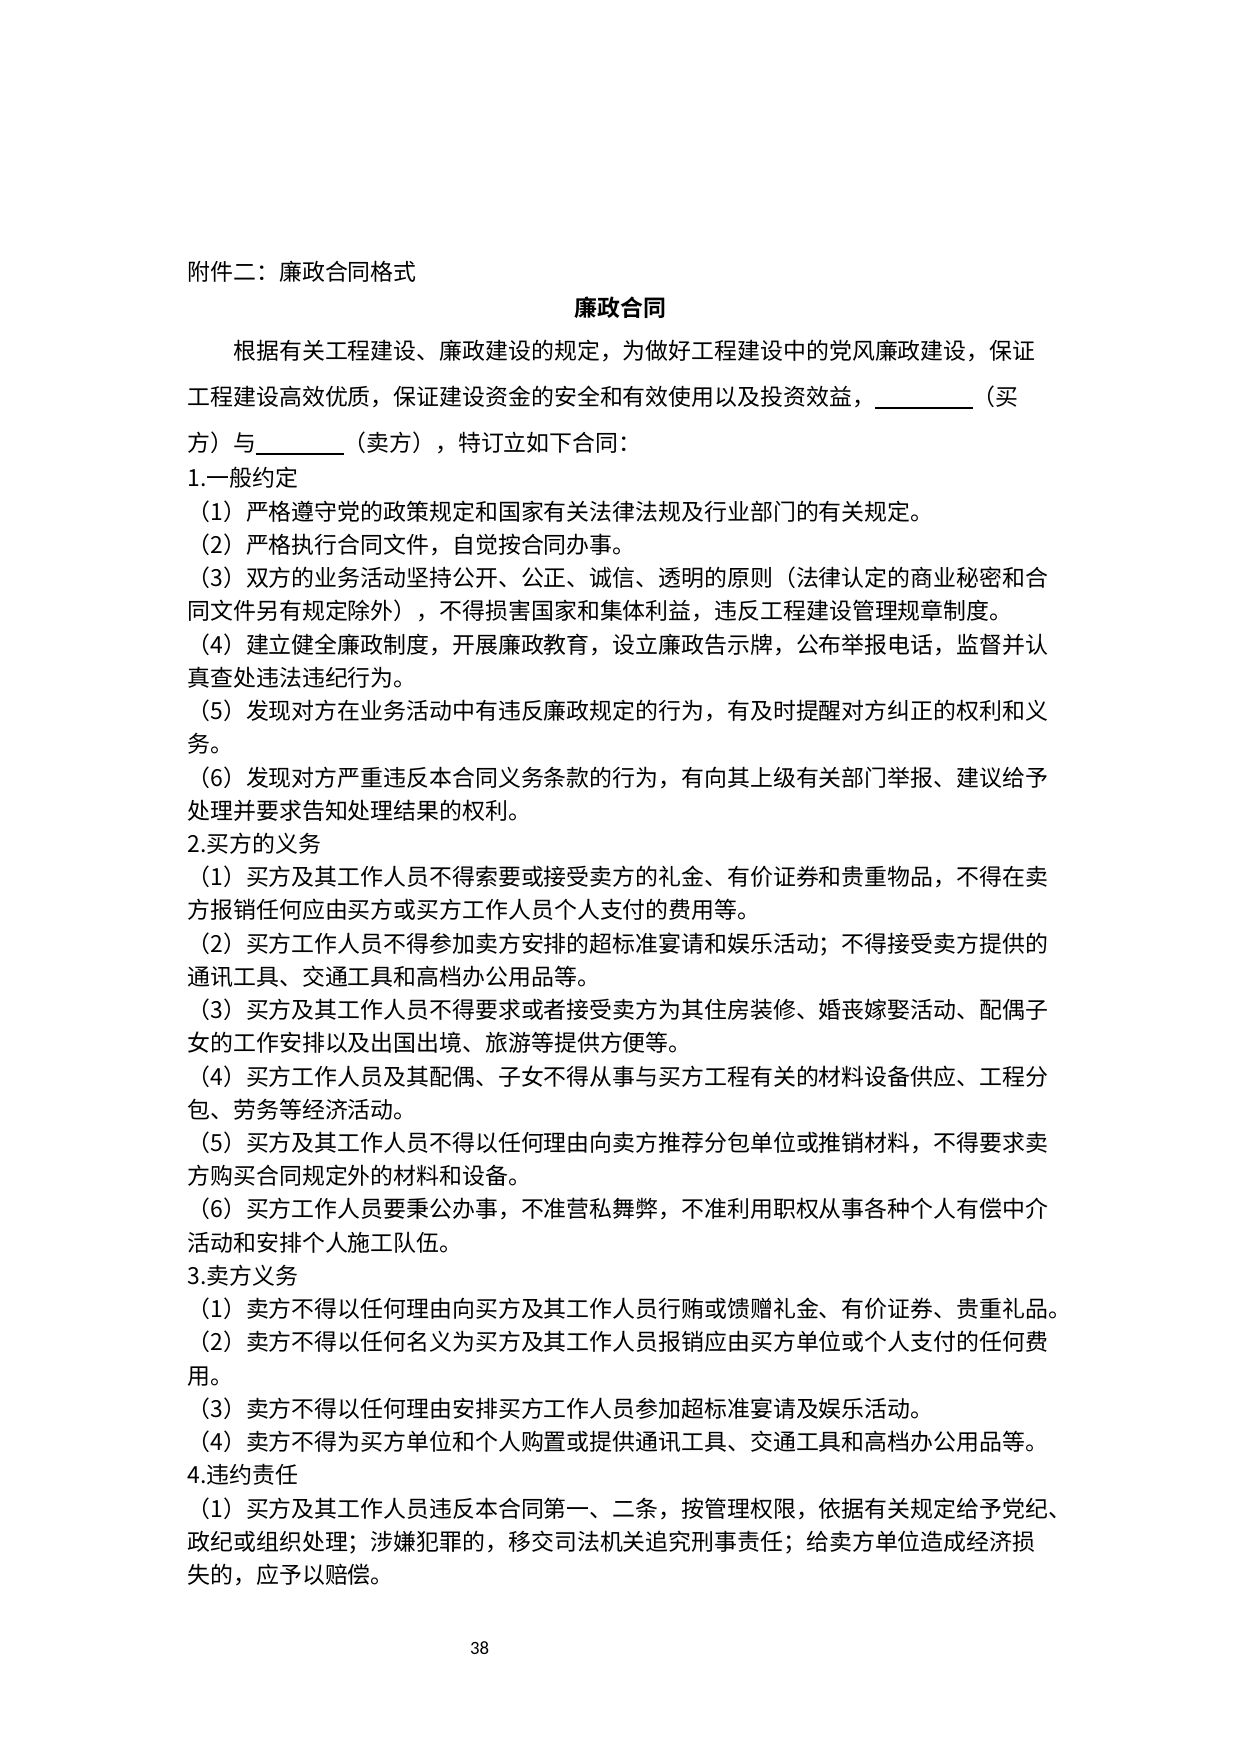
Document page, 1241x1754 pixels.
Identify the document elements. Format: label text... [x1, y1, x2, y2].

text （1）卖方不得以任何理由向买方及其工作人员行贿或馈赠礼金、有价证券、贵重礼品。 [187, 1291, 1053, 1324]
text 1.一般约定 [187, 460, 1053, 493]
text （1）买方及其工作人员违反本合同第一、二条，按管理权限，依据有关规定给予党纪、政纪或组织处理；涉嫌犯罪的，移交司法机关追究刑事责任；给卖方单位造成经济损失的，应予以赔偿。 [187, 1490, 1053, 1590]
text 4.违约责任 [187, 1457, 1053, 1490]
text （4）买方工作人员及其配偶、子女不得从事与买方工程有关的材料设备供应、工程分包、劳务等经济活动。 [187, 1058, 1053, 1125]
text （6）发现对方严重违反本合同义务条款的行为，有向其上级有关部门举报、建议给予处理并要求告知处理结果的权利。 [187, 759, 1053, 826]
text 廉政合同 [187, 289, 1053, 323]
text （5）发现对方在业务活动中有违反廉政规定的行为，有及时提醒对方纠正的权利和义务。 [187, 693, 1053, 759]
text （1）严格遵守党的政策规定和国家有关法律法规及行业部门的有关规定。 [187, 493, 1053, 527]
text 根据有关工程建设、廉政建设的规定，为做好工程建设中的党风廉政建设，保证工程建设高效优质，保证建设资金的安全和有效使用以及投资效益， （买方）与 （卖方），特订立如下合同： [187, 323, 1053, 460]
text （3）买方及其工作人员不得要求或者接受卖方为其住房装修、婚丧嫁娶活动、配偶子女的工作安排以及出国出境、旅游等提供方便等。 [187, 992, 1053, 1058]
text 3.卖方义务 [187, 1258, 1053, 1291]
text （4）卖方不得为买方单位和个人购置或提供通讯工具、交通工具和高档办公用品等。 [187, 1424, 1053, 1457]
text （6）买方工作人员要秉公办事，不准营私舞弊，不准利用职权从事各种个人有偿中介活动和安排个人施工队伍。 [187, 1191, 1053, 1258]
text （3）卖方不得以任何理由安排买方工作人员参加超标准宴请及娱乐活动。 [187, 1391, 1053, 1424]
text （2）买方工作人员不得参加卖方安排的超标准宴请和娱乐活动；不得接受卖方提供的通讯工具、交通工具和高档办公用品等。 [187, 926, 1053, 992]
text （5）买方及其工作人员不得以任何理由向卖方推荐分包单位或推销材料，不得要求卖方购买合同规定外的材料和设备。 [187, 1125, 1053, 1191]
text 2.买方的义务 [187, 826, 1053, 859]
text （2）严格执行合同文件，自觉按合同办事。 [187, 527, 1053, 560]
text （3）双方的业务活动坚持公开、公正、诚信、透明的原则（法律认定的商业秘密和合同文件另有规定除外），不得损害国家和集体利益，违反工程建设管理规章制度。 [187, 560, 1053, 626]
text （1）买方及其工作人员不得索要或接受卖方的礼金、有价证券和贵重物品，不得在卖方报销任何应由买方或买方工作人员个人支付的费用等。 [187, 859, 1053, 926]
text 附件二：廉政合同格式 [187, 244, 1053, 289]
text （2）卖方不得以任何名义为买方及其工作人员报销应由买方单位或个人支付的任何费用。 [187, 1324, 1053, 1391]
text （4）建立健全廉政制度，开展廉政教育，设立廉政告示牌，公布举报电话，监督并认真查处违法违纪行为。 [187, 626, 1053, 693]
